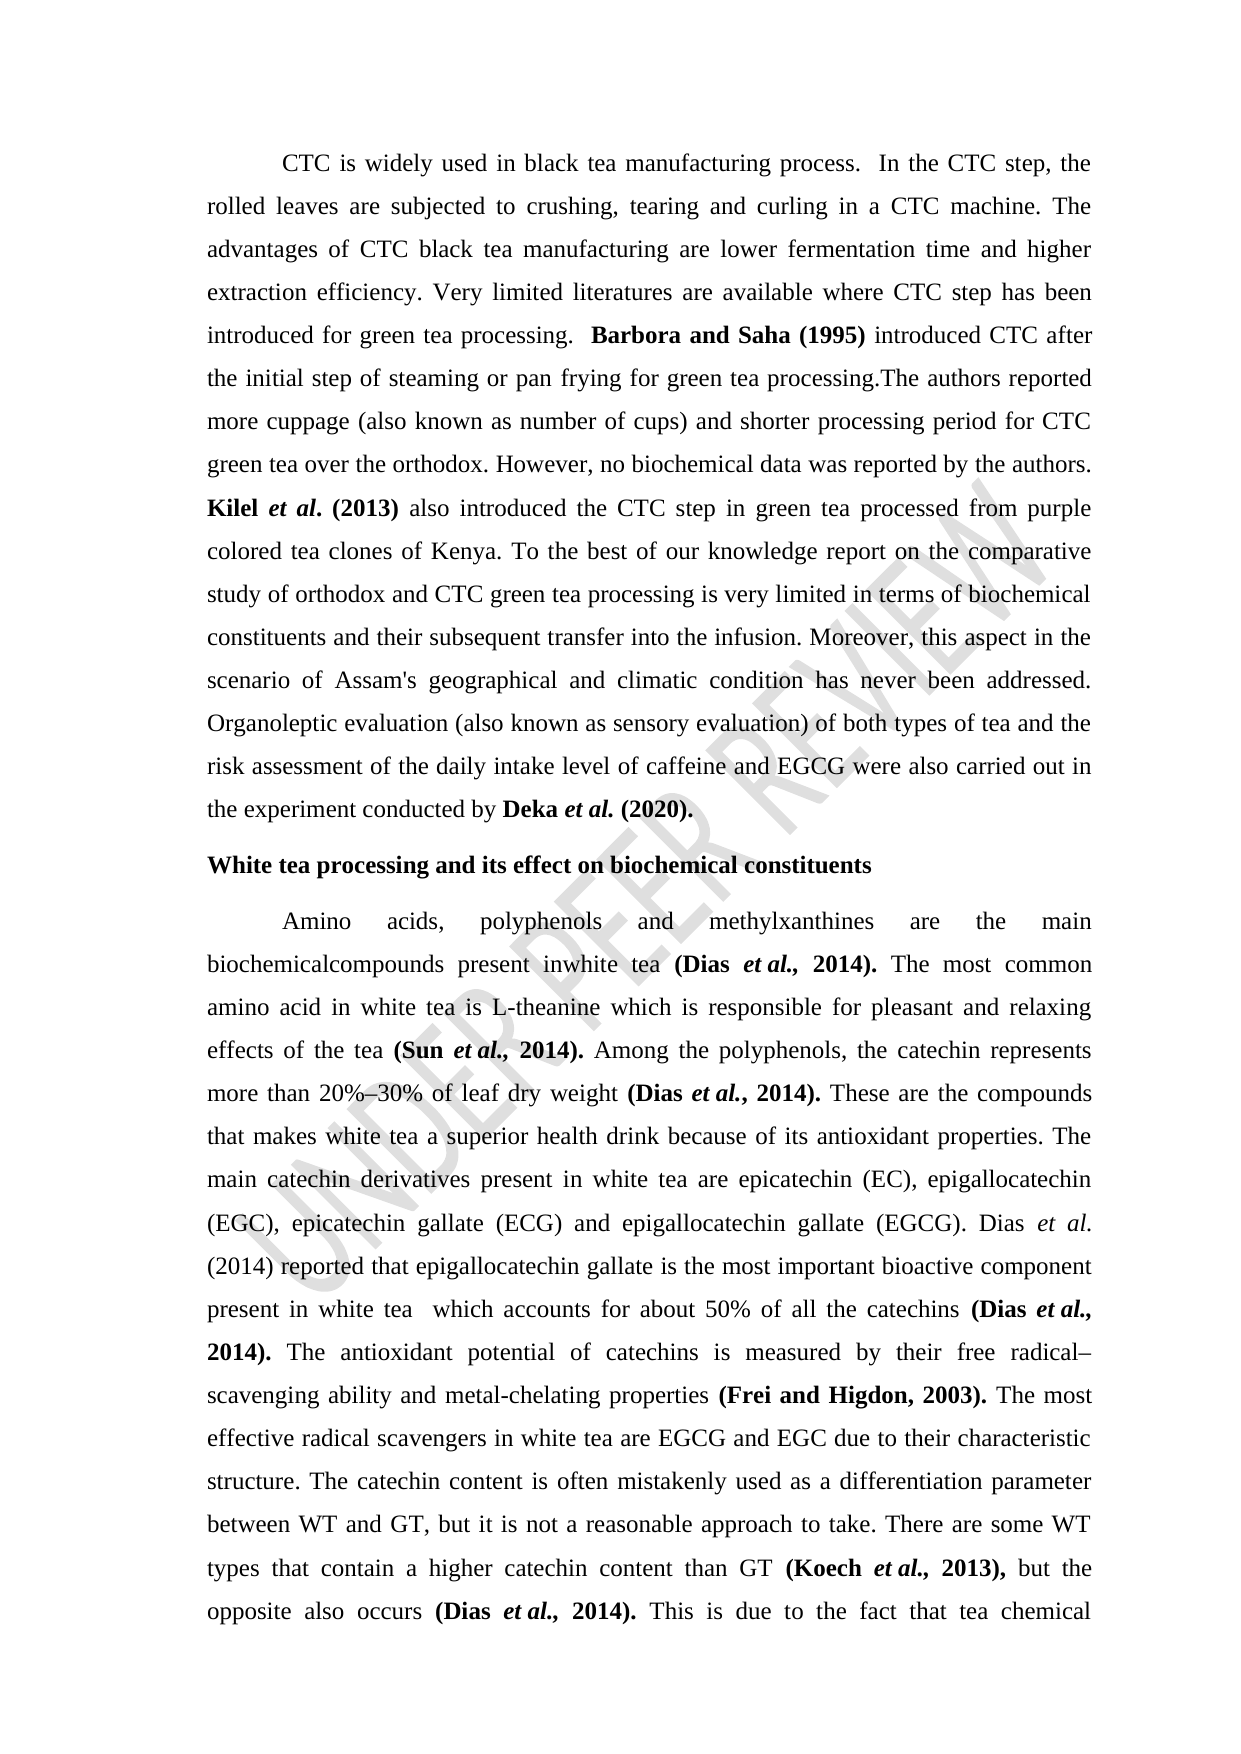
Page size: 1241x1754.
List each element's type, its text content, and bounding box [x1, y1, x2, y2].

text White tea processing and its effect on biochemical constituents [207, 850, 1092, 879]
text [207, 906, 1092, 1624]
text CTC is widely used in black tea manufacturing process. In the CTC step, the rolled leaves are subjected to crushing, tearing and curling in a CTC machine. The advantages of CTC black tea manufacturing are lower fermentation time and higher extraction efficiency. Very limited literatures are available where CTC step has been introduced for green tea processing. Barbora and Saha (1995) introduced CTC after the initial step of steaming or pan frying for green tea processing.The authors reported more cuppage (also known as number of cups) and shorter processing period for CTC green tea over the orthodox. However, no biochemical data was reported by the authors. Kilel et al. (2013) also introduced the CTC step in green tea processed from purple colored tea clones of Kenya. To the best of our knowledge report on the comparative study of orthodox and CTC green tea processing is very limited in terms of biochemical constituents and their subsequent transfer into the infusion. Moreover, this aspect in the scenario of Assam's geographical and climatic condition has never been addressed. Organoleptic evaluation (also known as sensory evaluation) of both types of tea and the risk assessment of the daily intake level of caffeine and EGCG were also carried out in the experiment conducted by Deka et al. (2020). [207, 148, 1092, 823]
